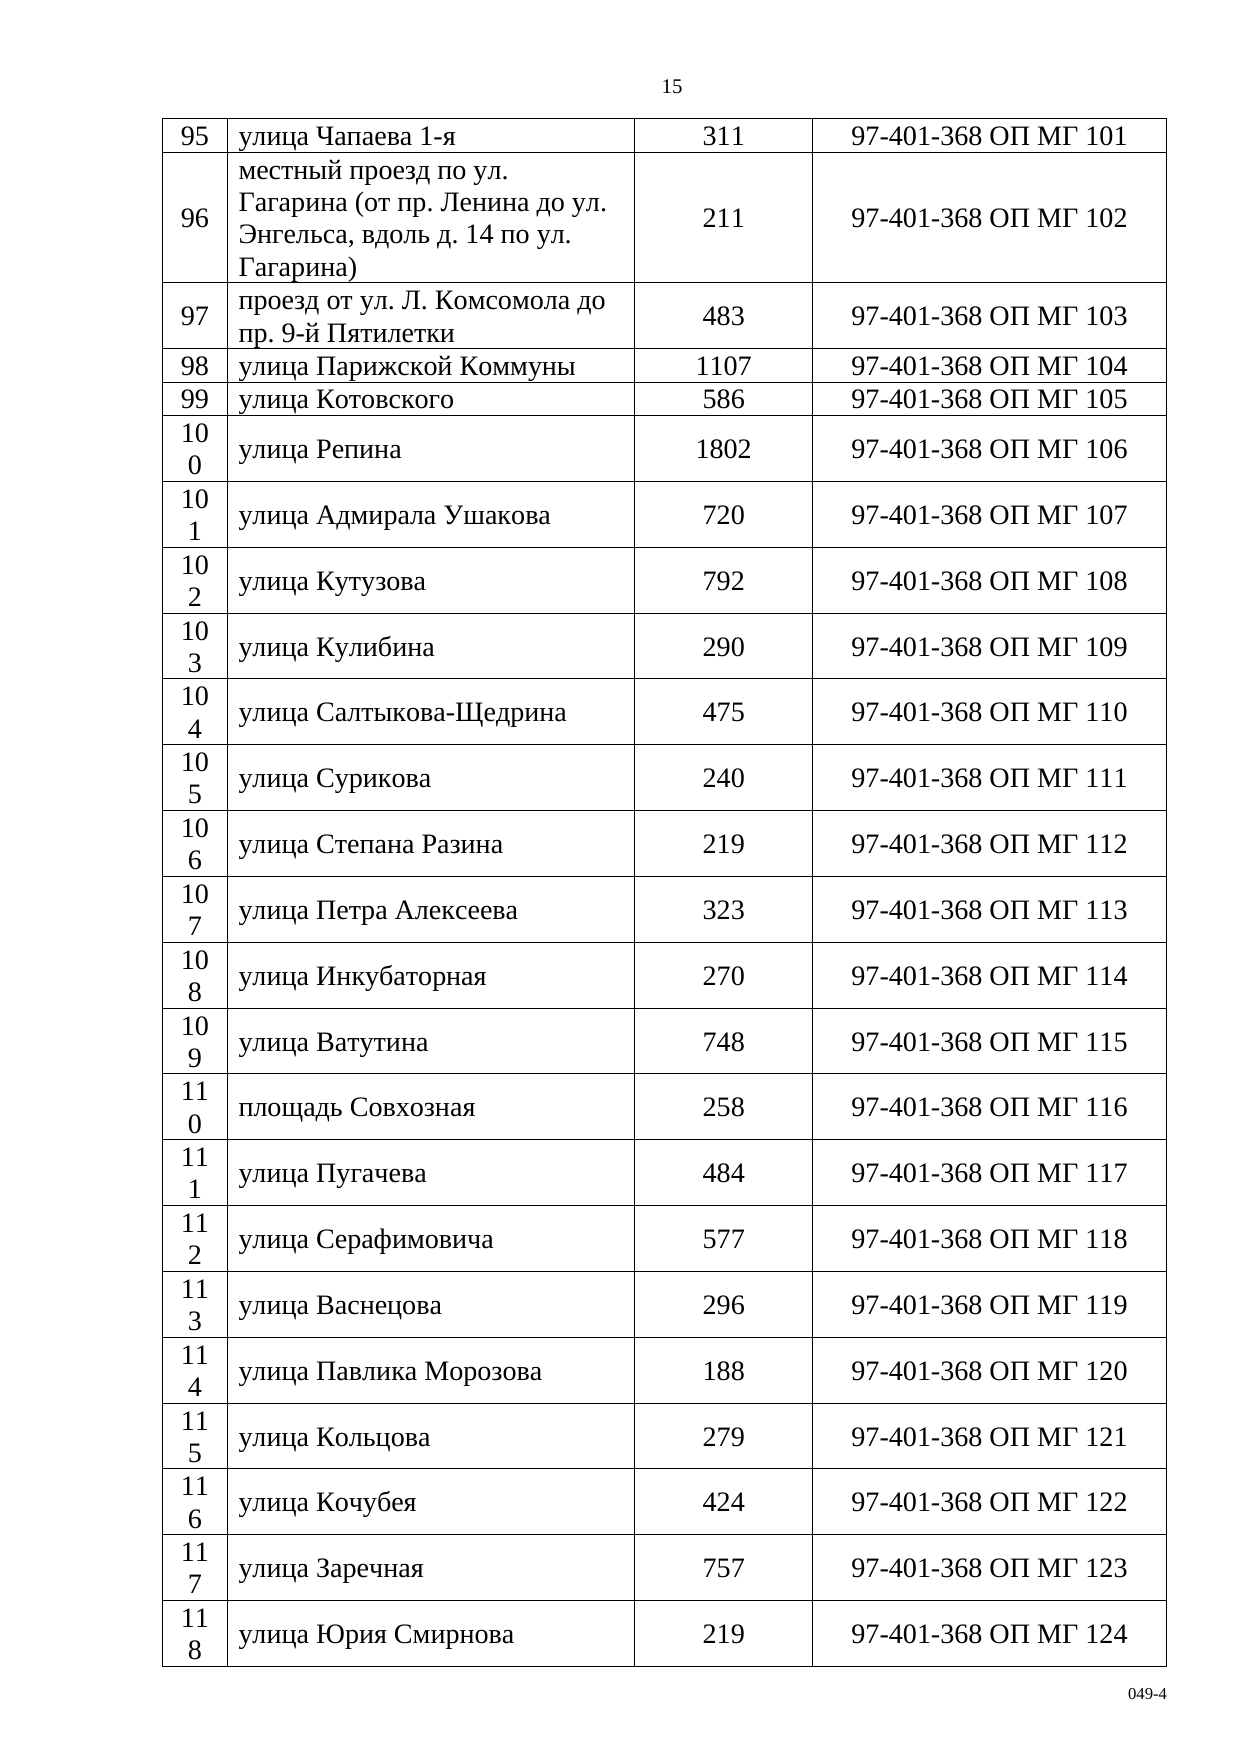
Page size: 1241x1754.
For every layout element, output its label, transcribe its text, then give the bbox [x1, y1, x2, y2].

table_cell 97-401-368 ОП МГ 104 [813, 349, 1166, 382]
table_cell 97-401-368 ОП МГ 105 [813, 383, 1166, 415]
table_cell 475 [635, 679, 812, 744]
table_cell 97-401-368 ОП МГ 102 [813, 153, 1166, 282]
table_cell улица Пугачева [228, 1140, 634, 1205]
table_cell 96 [163, 153, 227, 282]
table_cell 97-401-368 ОП МГ 112 [813, 811, 1166, 876]
table_cell 97-401-368 ОП МГ 108 [813, 548, 1166, 612]
table_cell 240 [635, 745, 812, 810]
table_cell 97-401-368 ОП МГ 123 [813, 1535, 1166, 1600]
table_cell 97-401-368 ОП МГ 120 [813, 1338, 1166, 1402]
table_cell улица Юрия Смирнова [228, 1601, 634, 1666]
table_cell 97-401-368 ОП МГ 121 [813, 1404, 1166, 1468]
table_cell улица Инкубаторная [228, 943, 634, 1007]
table_cell 104 [163, 679, 227, 744]
table_cell 99 [163, 383, 227, 415]
table_cell 97-401-368 ОП МГ 124 [813, 1601, 1166, 1666]
table_cell 107 [163, 877, 227, 942]
table_cell 113 [163, 1272, 227, 1337]
table_cell 118 [163, 1601, 227, 1666]
table_cell 1802 [635, 416, 812, 481]
table_cell улица Чапаева 1-я [228, 119, 634, 152]
table_cell улица Салтыкова-Щедрина [228, 679, 634, 744]
table_cell 97-401-368 ОП МГ 122 [813, 1469, 1166, 1534]
table_cell улица Репина [228, 416, 634, 481]
table_cell 757 [635, 1535, 812, 1600]
table_cell 111 [163, 1140, 227, 1205]
table_cell 97-401-368 ОП МГ 116 [813, 1074, 1166, 1139]
table_cell 97-401-368 ОП МГ 117 [813, 1140, 1166, 1205]
table_cell 97-401-368 ОП МГ 118 [813, 1206, 1166, 1271]
table_cell 115 [163, 1404, 227, 1468]
table_cell улица Парижской Коммуны [228, 349, 634, 382]
table_cell 98 [163, 349, 227, 382]
table_cell 219 [635, 1601, 812, 1666]
table_cell 311 [635, 119, 812, 152]
table_cell улица Адмирала Ушакова [228, 482, 634, 547]
table_cell 296 [635, 1272, 812, 1337]
table_cell 323 [635, 877, 812, 942]
table_cell 97-401-368 ОП МГ 109 [813, 614, 1166, 678]
table_cell 577 [635, 1206, 812, 1271]
table_cell улица Васнецова [228, 1272, 634, 1337]
table_cell 424 [635, 1469, 812, 1534]
table_cell 110 [163, 1074, 227, 1139]
table_cell 97-401-368 ОП МГ 103 [813, 283, 1166, 348]
table_cell улица Кутузова [228, 548, 634, 612]
table_cell 270 [635, 943, 812, 1007]
table_cell улица Кольцова [228, 1404, 634, 1468]
table_cell 97-401-368 ОП МГ 111 [813, 745, 1166, 810]
table_cell 219 [635, 811, 812, 876]
table_cell 586 [635, 383, 812, 415]
table_cell 279 [635, 1404, 812, 1468]
table_cell 97-401-368 ОП МГ 107 [813, 482, 1166, 547]
table_cell 101 [163, 482, 227, 547]
table_cell 103 [163, 614, 227, 678]
table_cell 100 [163, 416, 227, 481]
table_cell улица Серафимовича [228, 1206, 634, 1271]
table_cell улица Кулибина [228, 614, 634, 678]
table_cell 290 [635, 614, 812, 678]
table_cell 97-401-368 ОП МГ 101 [813, 119, 1166, 152]
table_cell 114 [163, 1338, 227, 1402]
table_cell 97-401-368 ОП МГ 114 [813, 943, 1166, 1007]
table_cell улица Котовского [228, 383, 634, 415]
table_cell 105 [163, 745, 227, 810]
table_cell 258 [635, 1074, 812, 1139]
table_cell 112 [163, 1206, 227, 1271]
table_cell 102 [163, 548, 227, 612]
table_cell улица Степана Разина [228, 811, 634, 876]
table_cell 792 [635, 548, 812, 612]
table_cell 97-401-368 ОП МГ 115 [813, 1009, 1166, 1073]
table_cell 108 [163, 943, 227, 1007]
table_cell улица Кочубея [228, 1469, 634, 1534]
table_cell 97-401-368 ОП МГ 106 [813, 416, 1166, 481]
table_cell 116 [163, 1469, 227, 1534]
table_cell площадь Совхозная [228, 1074, 634, 1139]
table_cell 109 [163, 1009, 227, 1073]
table_cell 97-401-368 ОП МГ 119 [813, 1272, 1166, 1337]
table_cell 484 [635, 1140, 812, 1205]
table_cell улица Сурикова [228, 745, 634, 810]
table_cell 483 [635, 283, 812, 348]
table_cell 97-401-368 ОП МГ 110 [813, 679, 1166, 744]
table_cell улица Петра Алексеева [228, 877, 634, 942]
table_cell 748 [635, 1009, 812, 1073]
table_cell 97 [163, 283, 227, 348]
table_cell проезд от ул. Л. Комсомола до пр. 9-й Пятилетки [228, 283, 634, 348]
table_cell 117 [163, 1535, 227, 1600]
table_cell 188 [635, 1338, 812, 1402]
table_cell 1107 [635, 349, 812, 382]
table_cell улица Павлика Морозова [228, 1338, 634, 1402]
table_cell 95 [163, 119, 227, 152]
table_cell 106 [163, 811, 227, 876]
table_cell 720 [635, 482, 812, 547]
table_cell улица Ватутина [228, 1009, 634, 1073]
table_cell улица Заречная [228, 1535, 634, 1600]
table_cell местный проезд по ул. Гагарина (от пр. Ленина до ул. Энгельса, вдоль д. 14 по ул. Гагарина) [228, 153, 634, 282]
table_cell 97-401-368 ОП МГ 113 [813, 877, 1166, 942]
table_cell 211 [635, 153, 812, 282]
